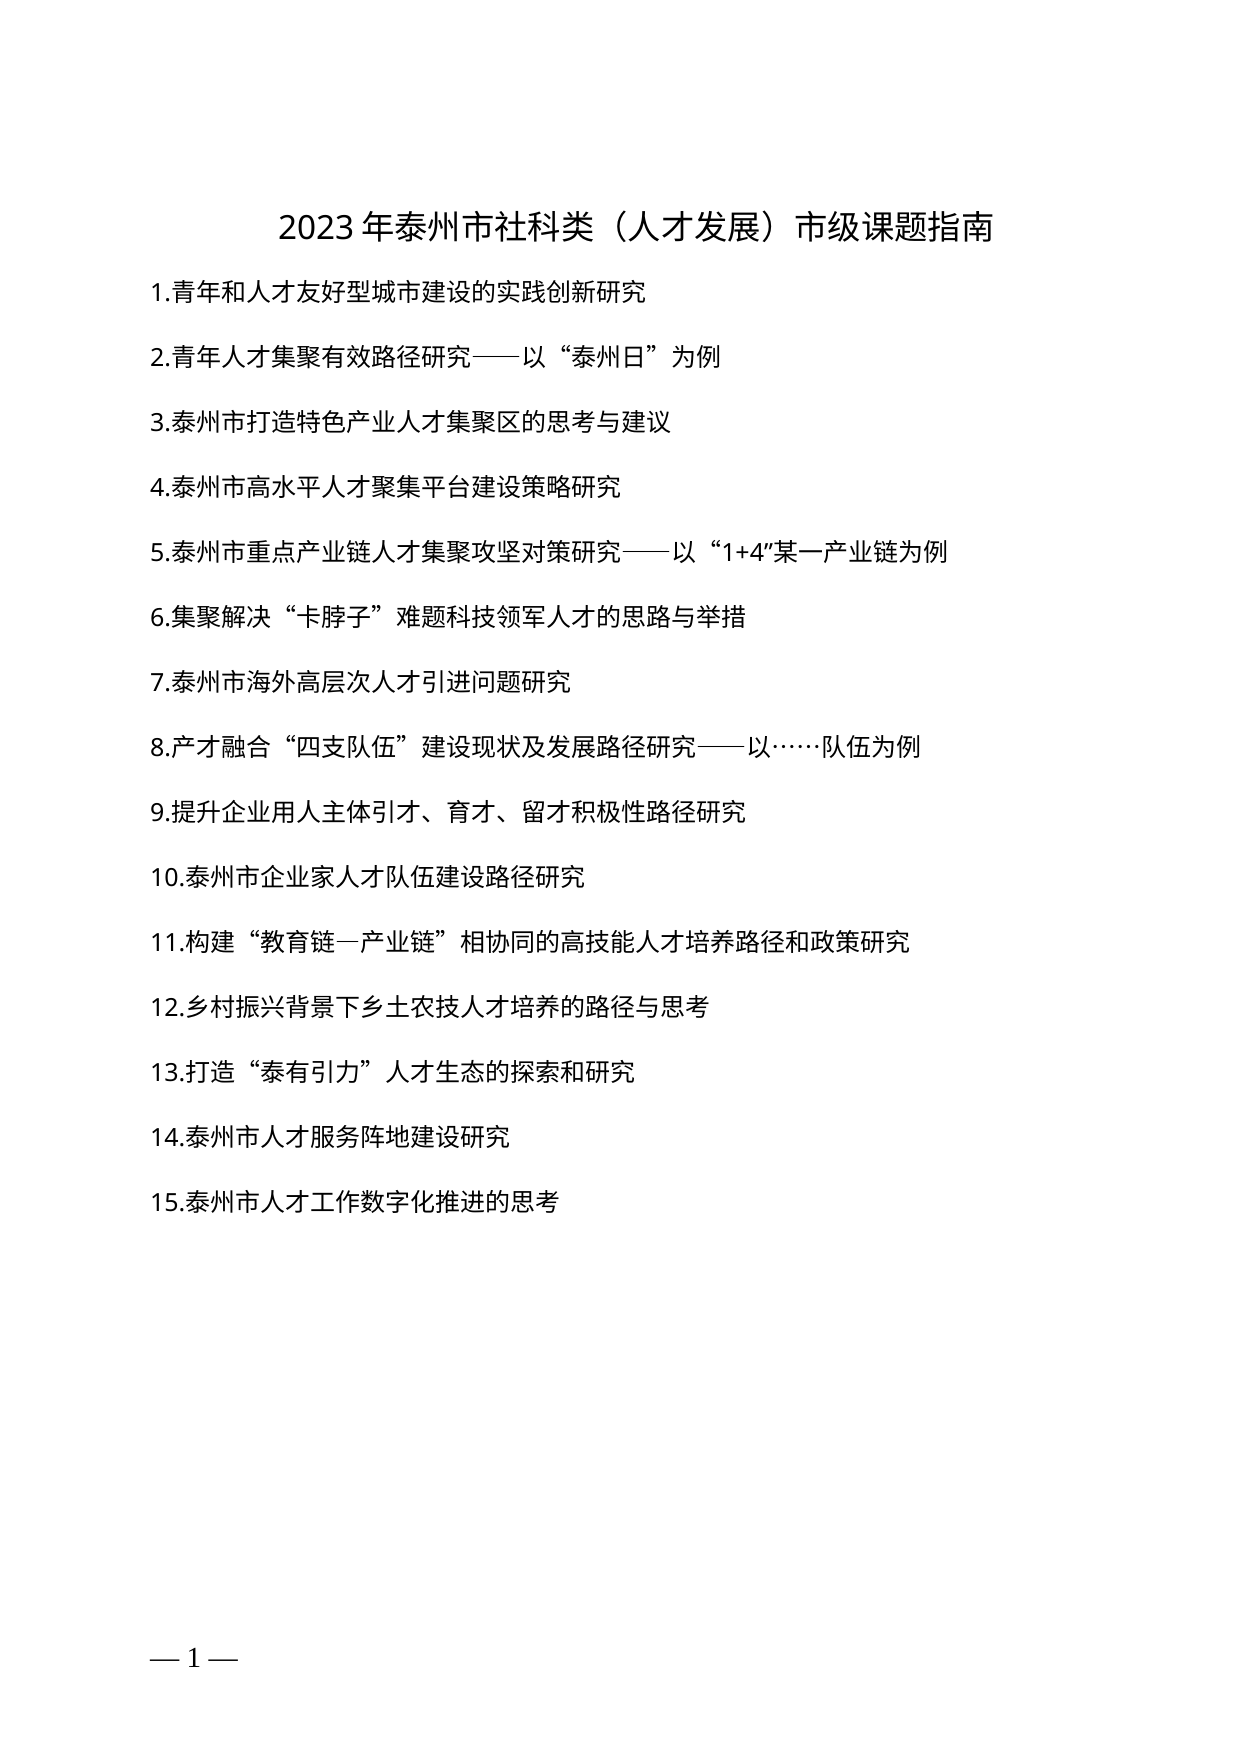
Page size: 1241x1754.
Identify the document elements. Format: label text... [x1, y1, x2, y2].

text 6.集聚解决“卡脖子”难题科技领军人才的思路与举措 [150, 583, 1122, 648]
text 1.青年和人才友好型城市建设的实践创新研究 [150, 258, 1122, 323]
text 13.打造“泰有引力”人才生态的探索和研究 [150, 1038, 1122, 1103]
text 10.泰州市企业家人才队伍建设路径研究 [150, 843, 1122, 908]
text 7.泰州市海外高层次人才引进问题研究 [150, 648, 1122, 713]
text 14.泰州市人才服务阵地建设研究 [150, 1103, 1122, 1168]
text 9.提升企业用人主体引才、育才、留才积极性路径研究 [150, 778, 1122, 843]
text 4.泰州市高水平人才聚集平台建设策略研究 [150, 453, 1122, 518]
text 15.泰州市人才工作数字化推进的思考 [150, 1168, 1122, 1233]
text 11.构建“教育链—产业链”相协同的高技能人才培养路径和政策研究 [150, 908, 1122, 973]
text 5.泰州市重点产业链人才集聚攻坚对策研究——以“1+4”某一产业链为例 [150, 518, 1122, 583]
text 2.青年人才集聚有效路径研究——以“泰州日”为例 [150, 323, 1122, 388]
text 3.泰州市打造特色产业人才集聚区的思考与建议 [150, 388, 1122, 453]
text 8.产才融合“四支队伍”建设现状及发展路径研究——以……队伍为例 [150, 713, 1122, 778]
text 2023年泰州市社科类（人才发展）市级课题指南 [150, 193, 1122, 258]
text 12.乡村振兴背景下乡土农技人才培养的路径与思考 [150, 973, 1122, 1038]
